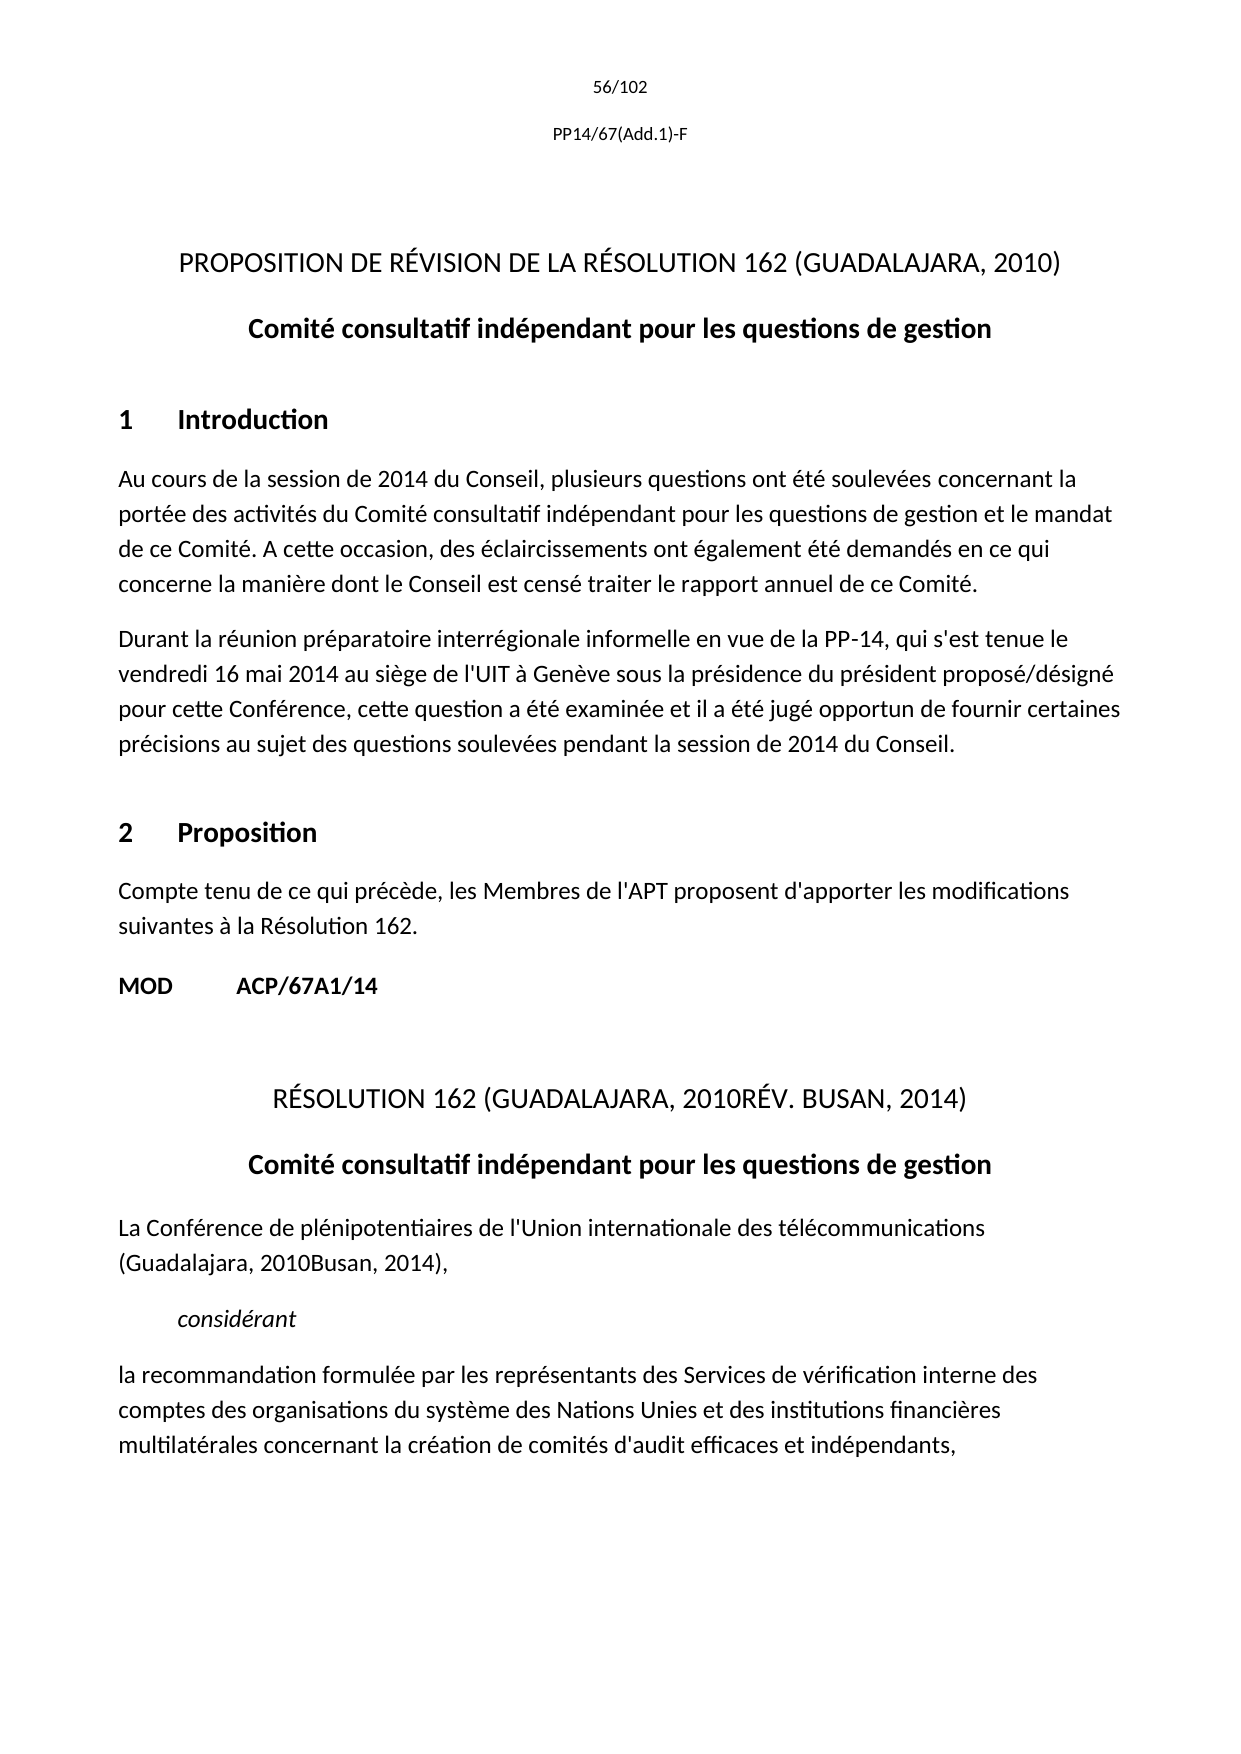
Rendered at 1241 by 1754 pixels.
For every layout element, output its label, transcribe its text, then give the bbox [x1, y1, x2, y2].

text Au cours de la session de 2014 du Conseil, plusieurs questions ont été soulevées concernant la portée des activités du Comité consultatif indépendant pour les questions de gestion et le mandat de ce Comité. A cette occasion, des éclaircissements ont également été demandés en ce qui concerne la manière dont le Conseil est censé traiter le rapport annuel de ce Comité. [118, 463, 1122, 598]
text RÉSOLUTION 162 () [118, 1080, 1122, 1116]
title Comité consultatif indépendant pour les questions de gestion [118, 1146, 1122, 1182]
title La Conférence de plénipotentiaires de l'Union internationale des télécommunications (), [118, 1212, 1122, 1278]
text Compte tenu de ce qui précède, les Membres de l'APT proposent d'apporter les modifications suivantes à la Résolution 162. [118, 875, 1122, 941]
subtitle 1 Introduction [118, 401, 1122, 437]
subtitle 2 Proposition [118, 814, 1122, 849]
text ' [118, 1359, 1122, 1459]
text PROPOSITION DE RéVISION DE LA RÉSOLUTION 162 (Guadalajara, 2010) [118, 244, 1122, 280]
text MOD ACP/67A1/14 [118, 970, 1122, 1001]
title Comité consultatif indépendant pour les questions de gestion [118, 310, 1122, 346]
text Durant la réunion préparatoire interrégionale informelle en vue de la PP-14, qui s'est tenue le vendredi 16 mai 2014 au siège de l'UIT à Genève sous la présidence du président proposé/désigné pour cette Conférence, cette question a été examinée et il a été jugé opportun de fournir certaines précisions au sujet des questions soulevées pendant la session de 2014 du Conseil. [118, 624, 1122, 759]
